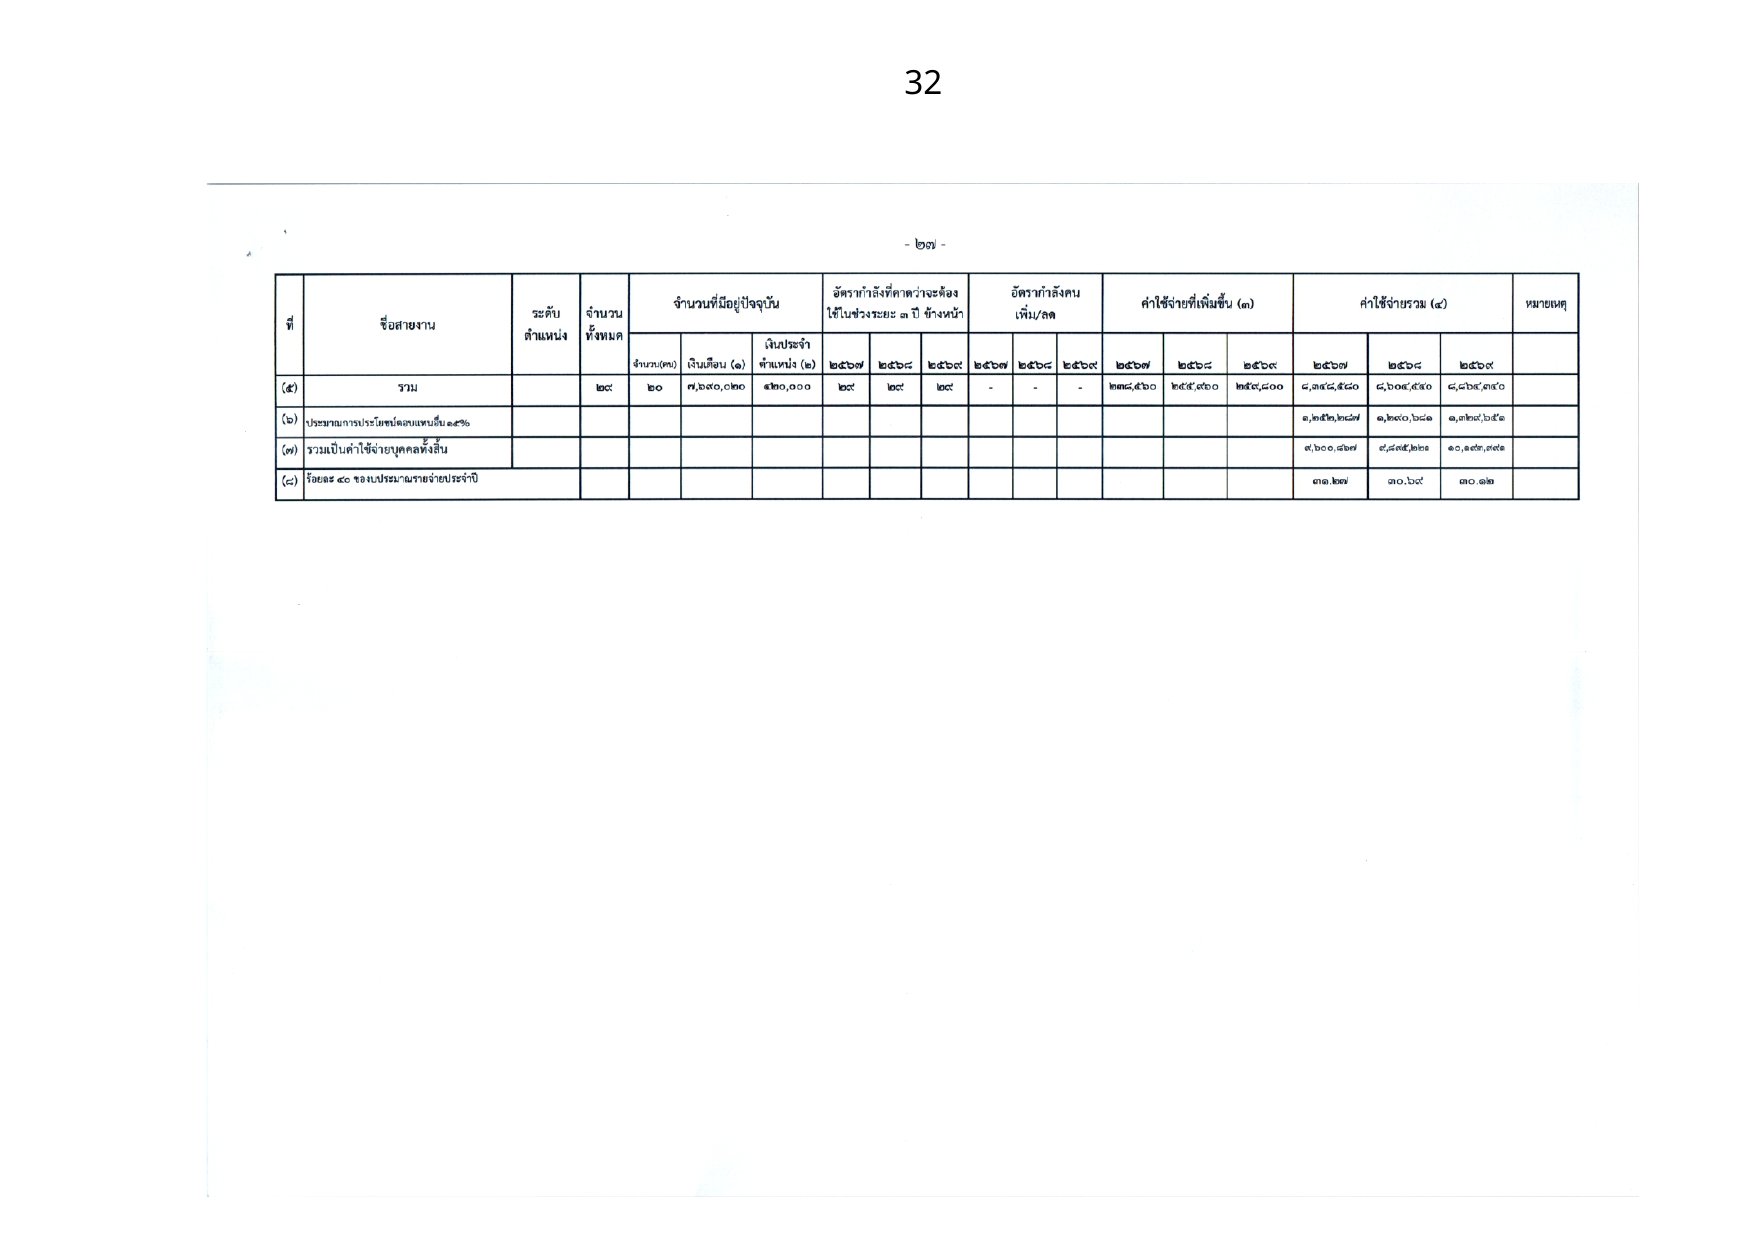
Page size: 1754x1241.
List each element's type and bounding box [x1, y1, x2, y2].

picture [206, 183, 1639, 1197]
